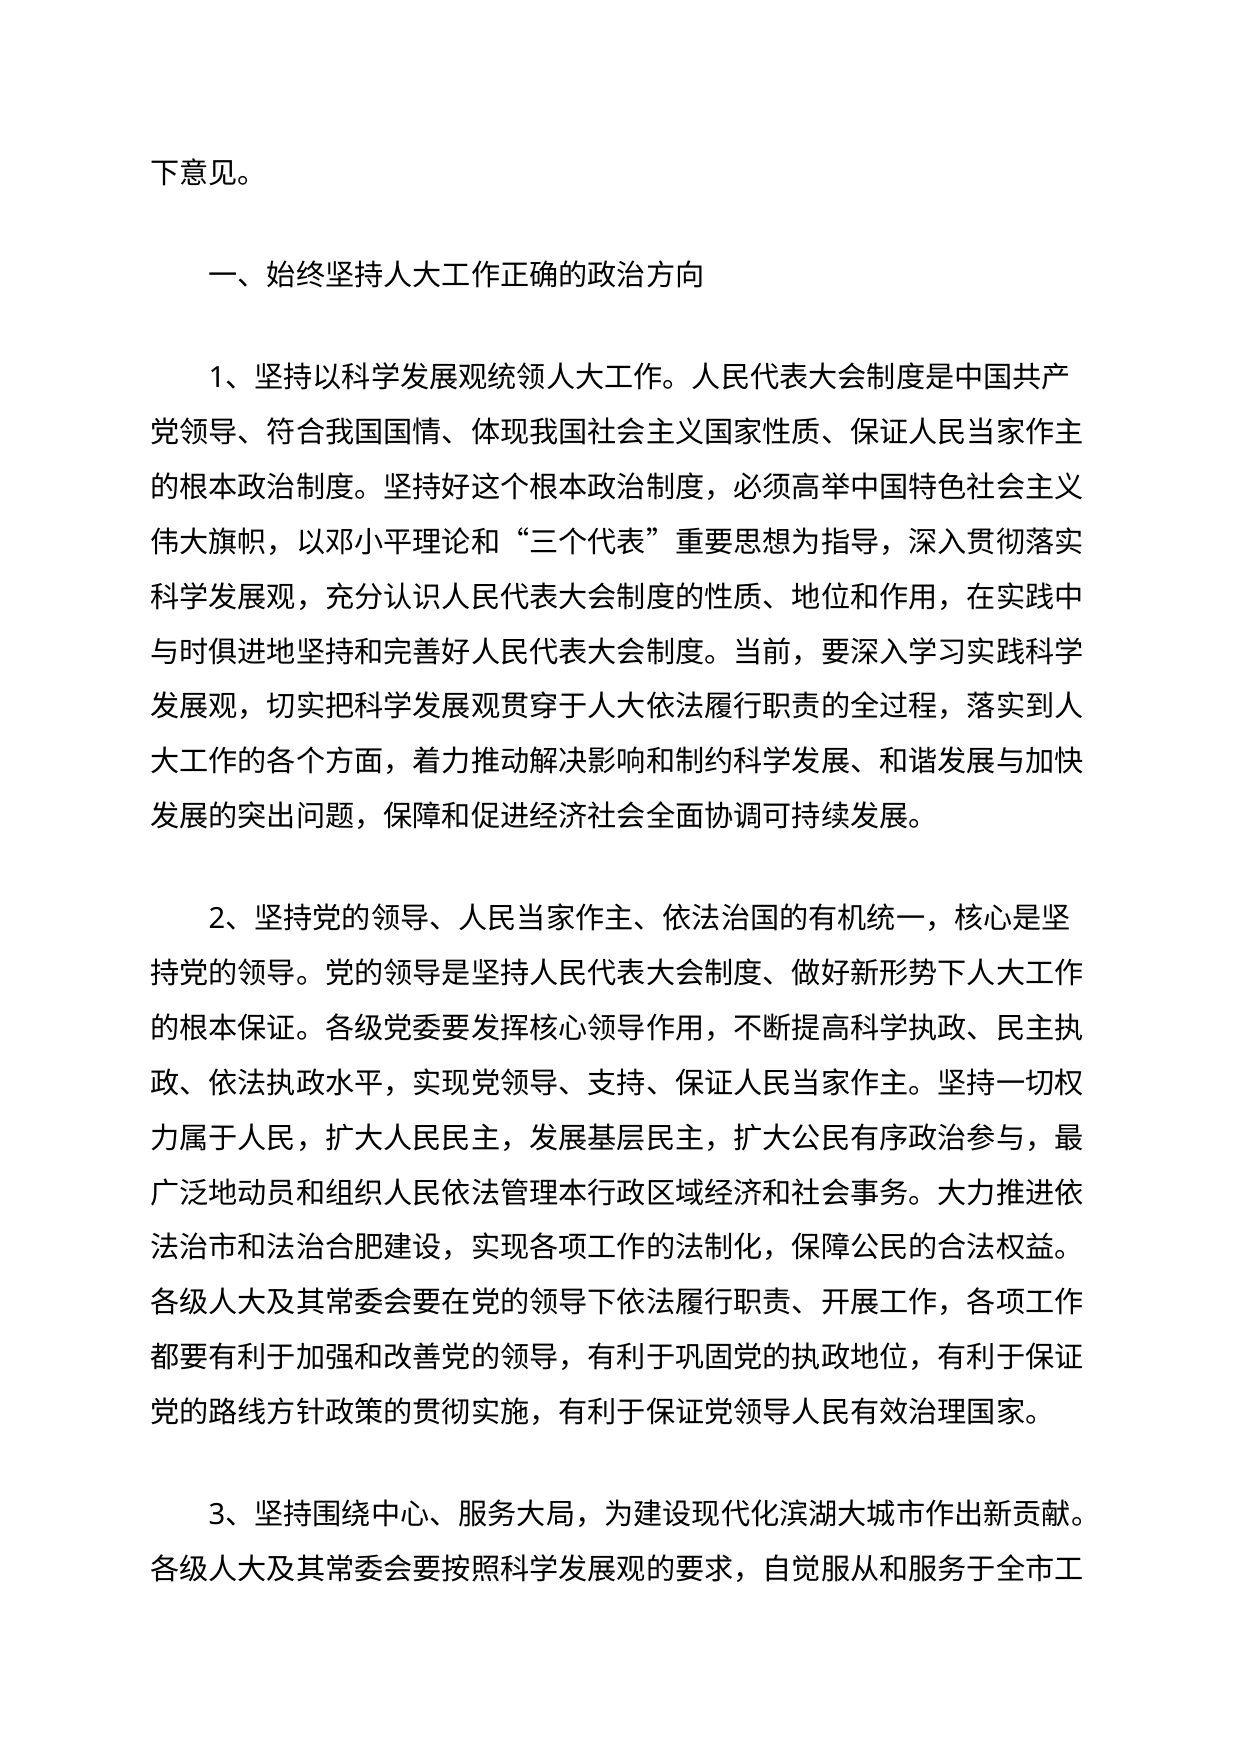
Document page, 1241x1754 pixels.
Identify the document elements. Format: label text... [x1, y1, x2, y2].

text 1、坚持以科学发展观统领人大工作。人民代表大会制度是中国共产党领导、符合我国国情、体现我国社会主义国家性质、保证人民当家作主的根本政治制度。坚持好这个根本政治制度，必须高举中国特色社会主义伟大旗帜，以邓小平理论和“三个代表”重要思想为指导，深入贯彻落实科学发展观，充分认识人民代表大会制度的性质、地位和作用，在实践中与时俱进地坚持和完善好人民代表大会制度。当前，要深入学习实践科学发展观，切实把科学发展观贯穿于人大依法履行职责的全过程，落实到人大工作的各个方面，着力推动解决影响和制约科学发展、和谐发展与加快发展的突出问题，保障和促进经济社会全面协调可持续发展。 [150, 353, 1090, 835]
text 2、坚持党的领导、人民当家作主、依法治国的有机统一，核心是坚持党的领导。党的领导是坚持人民代表大会制度、做好新形势下人大工作的根本保证。各级党委要发挥核心领导作用，不断提高科学执政、民主执政、依法执政水平，实现党领导、支持、保证人民当家作主。坚持一切权力属于人民，扩大人民民主，发展基层民主，扩大公民有序政治参与，最广泛地动员和组织人民依法管理本行政区域经济和社会事务。大力推进依法治市和法治合肥建设，实现各项工作的法制化，保障公民的合法权益。各级人大及其常委会要在党的领导下依法履行职责、开展工作，各项工作都要有利于加强和改善党的领导，有利于巩固党的执政地位，有利于保证党的路线方针政策的贯彻实施，有利于保证党领导人民有效治理国家。 [150, 894, 1090, 1431]
text 一、始终坚持人大工作正确的政治方向 [150, 252, 1090, 294]
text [150, 150, 1090, 192]
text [150, 1491, 1090, 1588]
